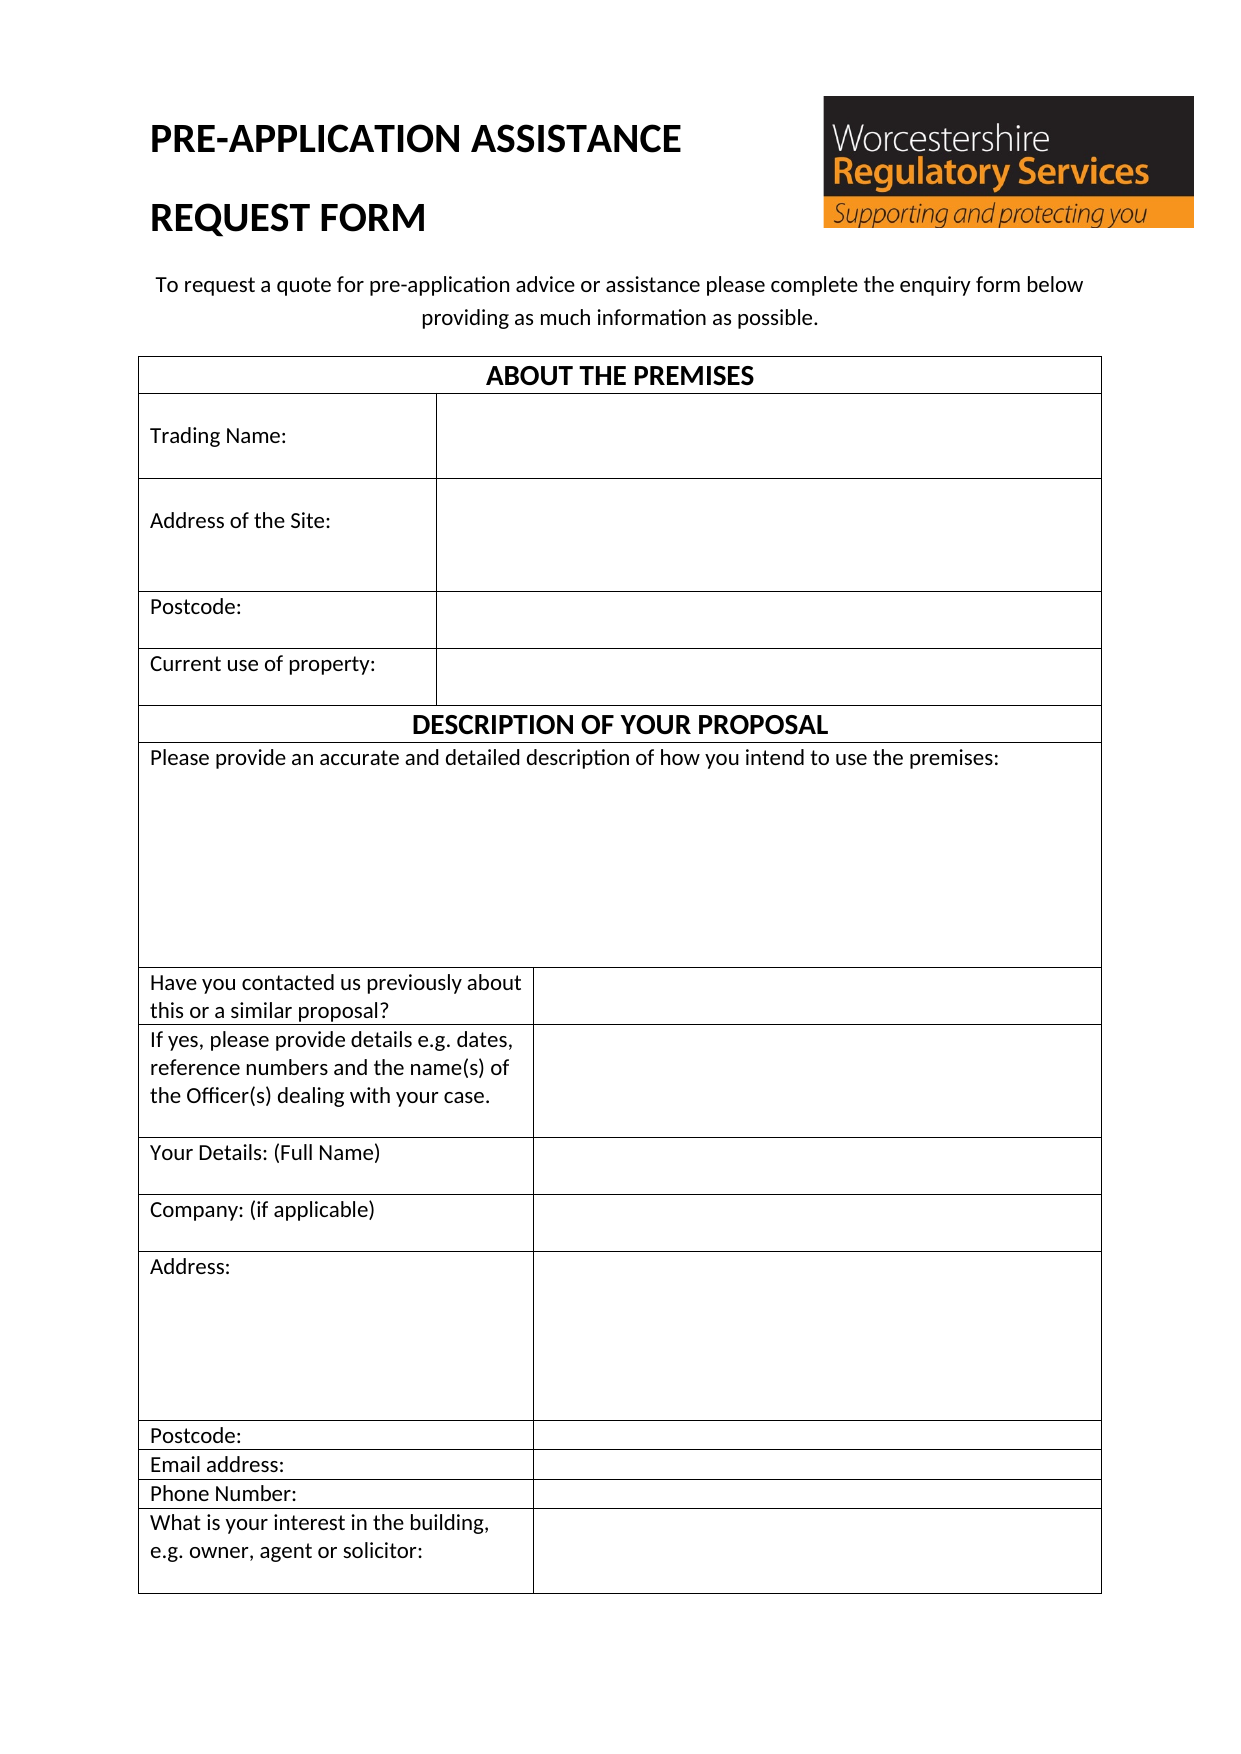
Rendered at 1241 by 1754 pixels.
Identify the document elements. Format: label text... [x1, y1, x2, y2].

table_cell Your Details: (Full Name) [139, 1138, 533, 1194]
table_cell Postcode: [139, 1421, 533, 1449]
text To request a quote for pre-application advice or assistance please complete the enquiry form below providing as much information as possible. [150, 271, 1090, 331]
table_cell Please provide an accurate and detailed description of how you intend to use the premises: [139, 743, 1101, 967]
table_cell [534, 1480, 1101, 1507]
table_cell [534, 968, 1101, 1024]
table_cell Address: [139, 1252, 533, 1420]
table_cell Current use of property: [139, 649, 436, 705]
table_cell Address of the Site: [139, 479, 436, 591]
table_cell Postcode: [139, 592, 436, 648]
table_cell What is your interest in the building, e.g. owner, agent or solicitor: [139, 1509, 533, 1593]
table_cell Email address: [139, 1450, 533, 1478]
table_cell [534, 1138, 1101, 1194]
table_cell Company: (if applicable) [139, 1195, 533, 1251]
table_cell [437, 479, 1101, 591]
table_cell [534, 1450, 1101, 1478]
table_cell [437, 592, 1101, 648]
table_cell [534, 1252, 1101, 1420]
table_cell Phone Number: [139, 1480, 533, 1507]
table_header ABOUT THE PREMISES [139, 357, 1101, 392]
table_cell DESCRIPTION OF YOUR PROPOSAL [139, 706, 1101, 742]
table_cell Have you contacted us previously about this or a similar proposal? [139, 968, 533, 1024]
table_cell [534, 1509, 1101, 1593]
table_cell [534, 1025, 1101, 1137]
table_cell [437, 394, 1101, 478]
table_cell [437, 649, 1101, 705]
text REQUEST FORM [150, 191, 1090, 242]
table_cell Trading Name: [139, 394, 436, 478]
table_cell [534, 1421, 1101, 1449]
text PRE-APPLICATION ASSISTANCE [150, 112, 822, 163]
table_cell If yes, please provide details e.g. dates, reference numbers and the name(s) of the Officer(s) dealing with your case. [139, 1025, 533, 1137]
table_cell [534, 1195, 1101, 1251]
picture [822, 96, 1194, 227]
